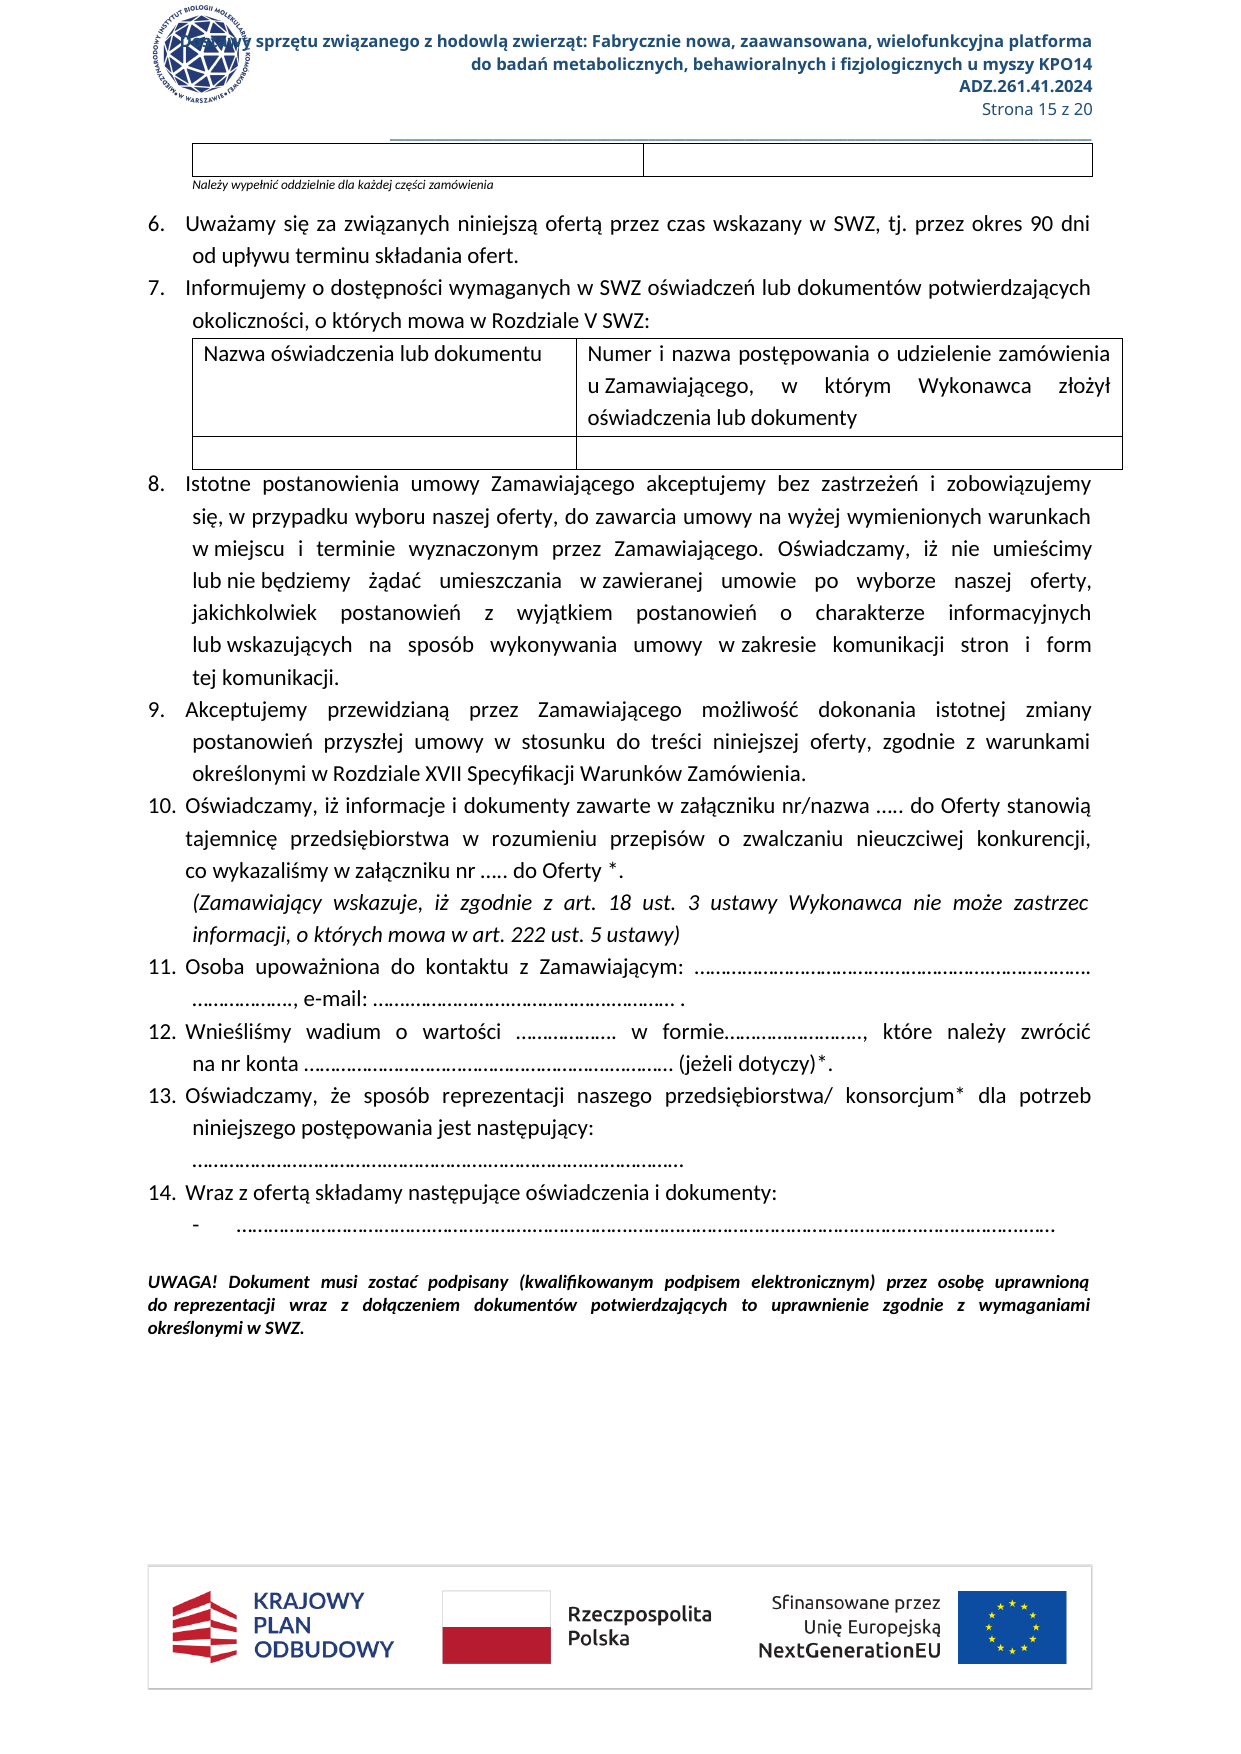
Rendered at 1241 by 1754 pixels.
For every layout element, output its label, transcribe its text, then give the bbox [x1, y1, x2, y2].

list Oświadczamy, iż informacje i dokumenty zawarte w załączniku nr/nazwa ….. do Oferty stanowią tajemnicę przedsiębiorstwa w rozumieniu przepisów o zwalczaniu nieuczciwej konkurencji, co wykazaliśmy w załączniku nr ….. do Oferty *. [148, 791, 1092, 884]
list Istotne postanowienia umowy Zamawiającego akceptujemy bez zastrzeżeń i zobowiązujemy się, w przypadku wyboru naszej oferty, do zawarcia umowy na wyżej wymienionych warunkach w miejscu i terminie wyznaczonym przez Zamawiającego. Oświadczamy, iż nie umieścimy lub nie będziemy żądać umieszczania w zawieranej umowie po wyborze naszej oferty, jakichkolwiek postanowień z wyjątkiem postanowień o charakterze informacyjnych lub wskazujących na sposób wykonywania umowy w zakresie komunikacji stron i form tej komunikacji. [148, 469, 1092, 691]
list Akceptujemy przewidzianą przez Zamawiającego możliwość dokonania istotnej zmiany postanowień przyszłej umowy w stosunku do treści niniejszej oferty, zgodnie z warunkami określonymi w Rozdziale XVII Specyfikacji Warunków Zamówienia. [148, 695, 1092, 787]
text Należy wypełnić oddzielnie dla każdej części zamówienia [192, 177, 1093, 205]
picture [151, 2, 254, 106]
list Wraz z ofertą składamy następujące oświadczenia i dokumenty: [148, 1178, 1092, 1206]
table_cell [193, 144, 643, 176]
text UWAGA! Dokument musi zostać podpisany (kwalifikowanym podpisem elektronicznym) przez osobę uprawnioną do reprezentacji wraz z dołączeniem dokumentów potwierdzających to uprawnienie zgodnie z wymaganiami określonymi w SWZ. [148, 1270, 1092, 1339]
text ……………………………….……………….……………….……………… [192, 1146, 1092, 1173]
table_header Numer i nazwa postępowania o udzielenie zamówienia u Zamawiającego, w którym Wykonawca złożył oświadczenia lub dokumenty [577, 339, 1122, 436]
table_header Nazwa oświadczenia lub dokumentu [193, 339, 576, 436]
table_cell [644, 144, 1092, 176]
table_cell [577, 437, 1122, 468]
text (Zamawiający wskazuje, iż zgodnie z art. 18 ust. 3 ustawy Wykonawca nie może zastrzec informacji, o których mowa w art. 222 ust. 5 ustawy) [192, 888, 1092, 948]
list Uważamy się za związanych niniejszą ofertą przez czas wskazany w SWZ, tj. przez okres 90 dni od upływu terminu składania ofert. [148, 209, 1093, 269]
list Osoba upoważniona do kontaktu z Zamawiającym: ……………………………….……………….……………….………………., e-mail: …….……………….……………….………… . [148, 952, 1092, 1013]
table_cell [193, 437, 576, 468]
list Informujemy o dostępności wymaganych w SWZ oświadczeń lub dokumentów potwierdzających okoliczności, o których mowa w Rozdziale V SWZ: [148, 273, 1092, 334]
list Wnieśliśmy wadium o wartości ………………. w formie…………………….., które należy zwrócić na nr konta ………………………………………………….………… (jeżeli dotyczy)*. [148, 1017, 1092, 1077]
list Oświadczamy, że sposób reprezentacji naszego przedsiębiorstwa/ konsorcjum* dla potrzeb niniejszego postępowania jest następujący: [148, 1081, 1092, 1141]
text - ……………………………….……………….……………….……………………………………………….……………….…… [192, 1210, 1092, 1238]
picture [147, 1564, 1093, 1690]
